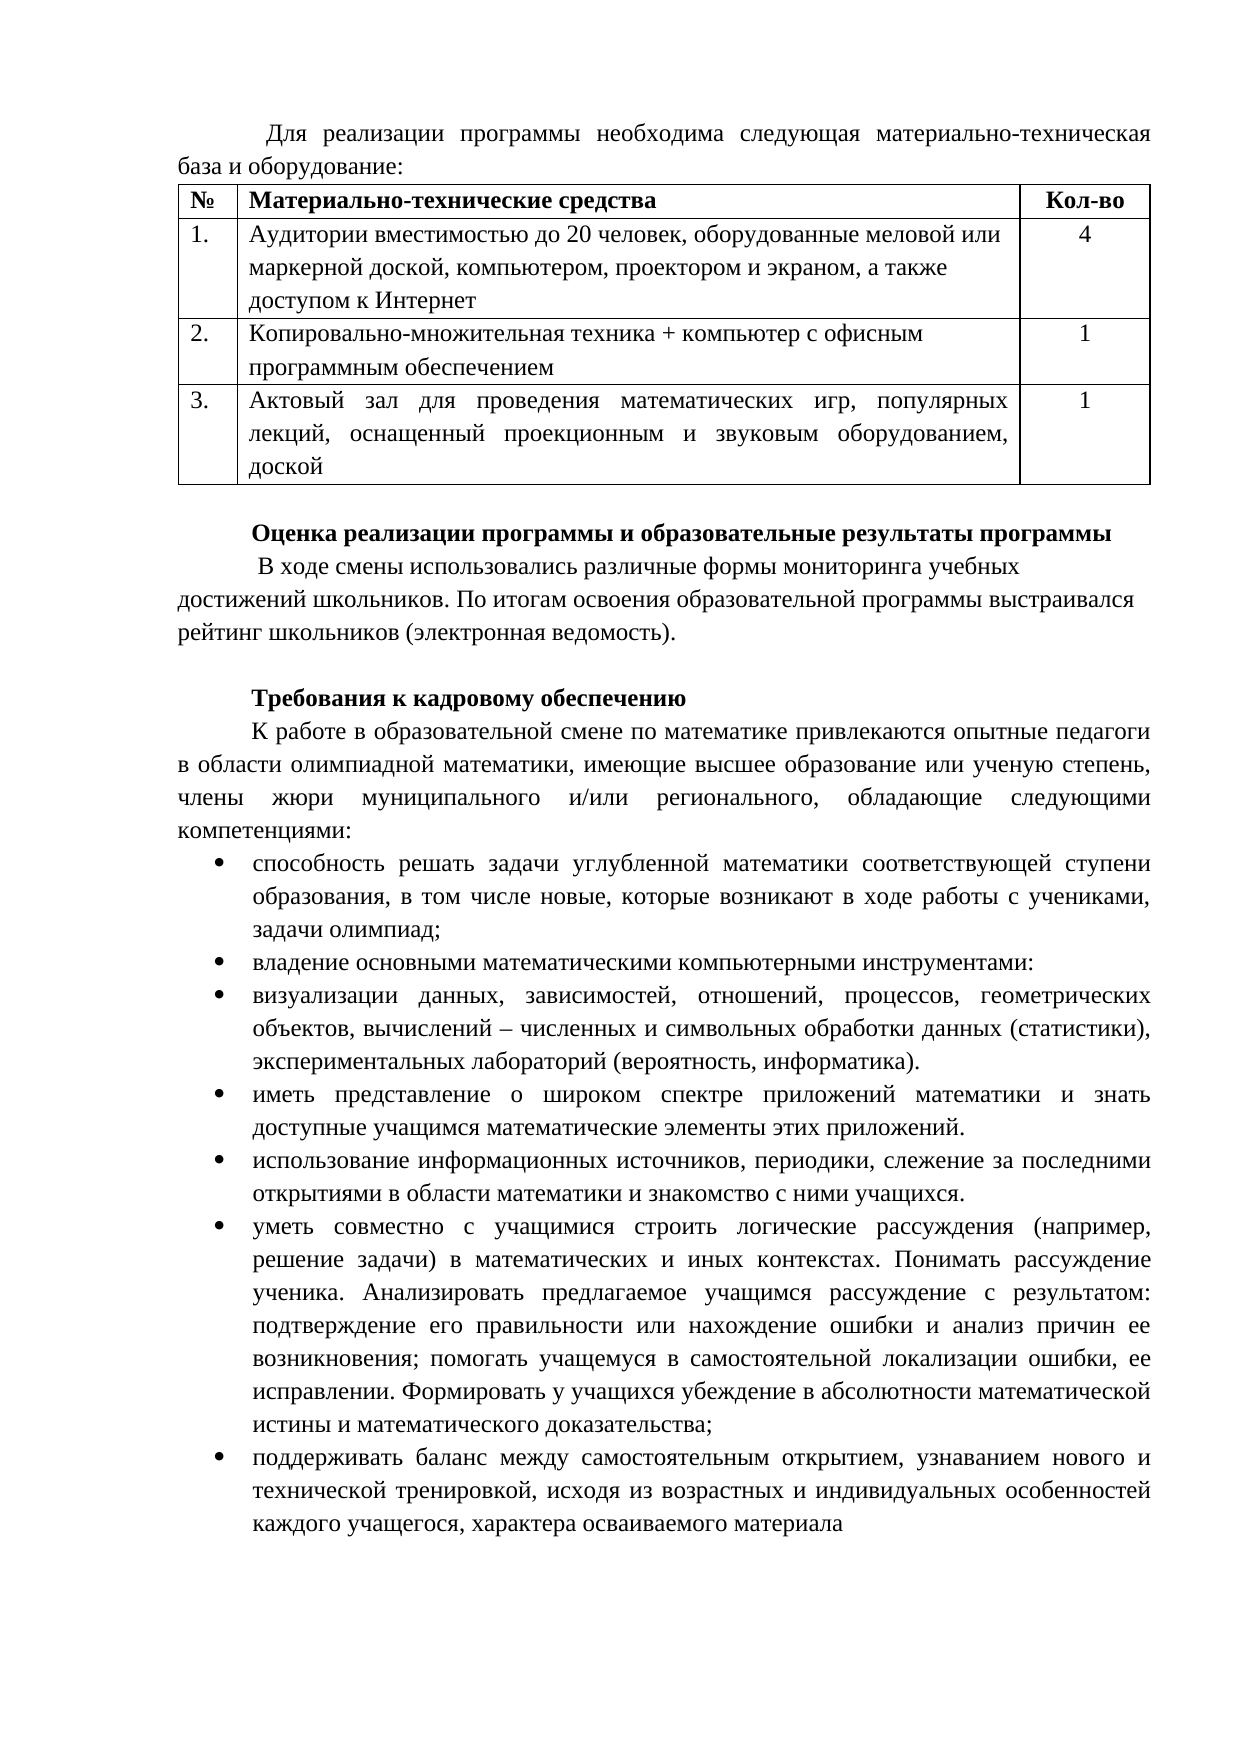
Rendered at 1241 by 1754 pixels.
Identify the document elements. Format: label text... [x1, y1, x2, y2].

table_cell Актовый зал для проведения математических игр, популярных лекций, оснащенный проекционным и звуковым оборудованием, доской [238, 385, 1019, 484]
list уметь совместно с учащимися строить логические рассуждения (например, решение задачи) в математических и иных контекстах. Понимать рассуждение ученика. Анализировать предлагаемое учащимся рассуждение с результатом: подтверждение его правильности или нахождение ошибки и анализ причин ее возникновения; помогать учащемуся в самостоятельной локализации ошибки, ее исправлении. Формировать у учащихся убеждение в абсолютности математической истины и математического доказательства; [215, 1211, 1152, 1438]
table_cell 2. [179, 319, 237, 384]
table_header Кол-во [1021, 185, 1149, 218]
list визуализации данных, зависимостей, отношений, процессов, геометрических объектов, вычислений – численных и символьных обработки данных (статистики), экспериментальных лабораторий (вероятность, информатика). [215, 980, 1152, 1075]
list поддерживать баланс между самостоятельным открытием, узнаванием нового и технической тренировкой, исходя из возрастных и индивидуальных особенностей каждого учащегося, характера осваиваемого материала [215, 1442, 1152, 1537]
table_cell 3. [179, 385, 237, 484]
table_header № [179, 185, 237, 218]
list владение основными математическими компьютерными инструментами: [215, 947, 1152, 976]
list иметь представление о широком спектре приложений математики и знать доступные учащимся математические элементы этих приложений. [215, 1079, 1152, 1141]
text Для реализации программы необходима следующая материально-техническая база и оборудование: [177, 118, 1152, 180]
text В ходе смены использовались различные формы мониторинга учебных достижений школьников. По итогам освоения образовательной программы выстраивался рейтинг школьников (электронная ведомость). [177, 551, 1152, 646]
list использование информационных источников, периодики, слежение за последними открытиями в области математики и знакомство с ними учащихся. [215, 1145, 1152, 1207]
list способность решать задачи углубленной математики соответствующей ступени образования, в том числе новые, которые возникают в ходе работы с учениками, задачи олимпиад; [215, 848, 1152, 943]
table_cell 4 [1021, 219, 1149, 317]
table_header Материально-технические средства [238, 185, 1019, 218]
table_cell 1 [1021, 385, 1149, 484]
table_cell Аудитории вместимостью до 20 человек, оборудованные меловой или маркерной доской, компьютером, проектором и экраном, а также доступом к Интернет [238, 219, 1019, 317]
table_cell Копировально-множительная техника + компьютер с офисным программным обеспечением [238, 319, 1019, 384]
text К работе в образовательной смене по математике привлекаются опытные педагоги в области олимпиадной математики, имеющие высшее образование или ученую степень, члены жюри муниципального и/или регионального, обладающие следующими компетенциями: [177, 716, 1152, 844]
table_cell 1 [1021, 319, 1149, 384]
text Требования к кадровому обеспечению [177, 683, 1152, 712]
table_cell 1. [179, 219, 237, 317]
text Оценка реализации программы и образовательные результаты программы [177, 518, 1152, 547]
